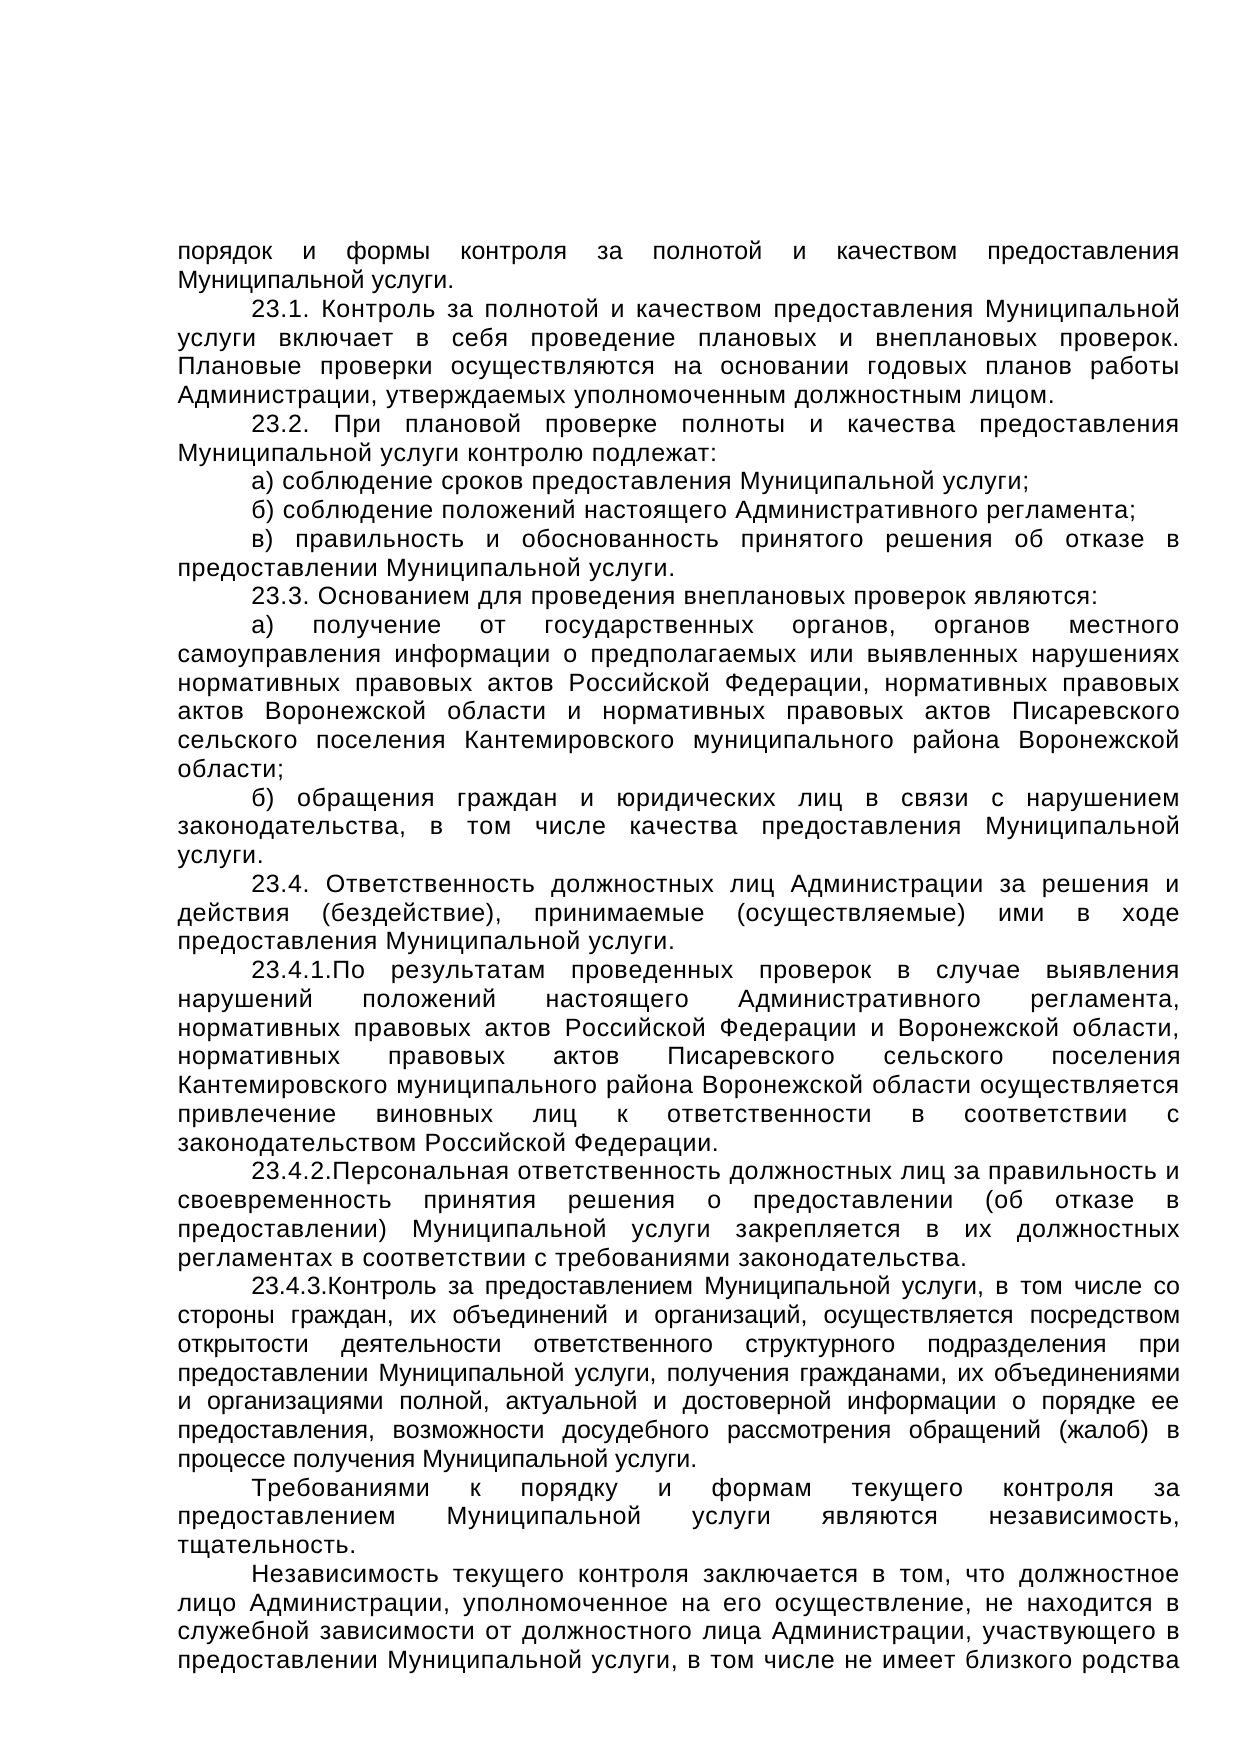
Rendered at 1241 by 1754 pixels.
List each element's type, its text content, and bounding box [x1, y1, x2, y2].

text Требованиями к порядку и формам текущего контроля за предоставлением Муниципальной услуги являются независимость, тщательность. [177, 1472, 1181, 1559]
text 23.4.1.По результатам проведенных проверок в случае выявления нарушений положений настоящего Административного регламента, нормативных правовых актов Российской Федерации и Воронежской области, нормативных правовых актов Писаревского сельского поселения Кантемировского муниципального района Воронежской области осуществляется привлечение виновных лиц к ответственности в соответствии с законодательством Российской Федерации. [177, 955, 1181, 1156]
text а) получение от государственных органов, органов местного самоуправления информации о предполагаемых или выявленных нарушениях нормативных правовых актов Российской Федерации, нормативных правовых актов Воронежской области и нормативных правовых актов Писаревского сельского поселения Кантемировского муниципального района Воронежской области; [177, 610, 1181, 782]
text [177, 1559, 1181, 1674]
text б) обращения граждан и юридических лиц в связи с нарушением законодательства, в том числе качества предоставления Муниципальной услуги. [177, 782, 1181, 869]
text 23.4.2.Персональная ответственность должностных лиц за правильность и своевременность принятия решения о предоставлении (об отказе в предоставлении) Муниципальной услуги закрепляется в их должностных регламентах в соответствии с требованиями законодательства. [177, 1156, 1181, 1271]
text 23.1. Контроль за полнотой и качеством предоставления Муниципальной услуги включает в себя проведение плановых и внеплановых проверок. Плановые проверки осуществляются на основании годовых планов работы Администрации, утверждаемых уполномоченным должностным лицом. [177, 294, 1181, 409]
text 23.2. При плановой проверке полноты и качества предоставления Муниципальной услуги контролю подлежат: [177, 409, 1181, 466]
text а) соблюдение сроков предоставления Муниципальной услуги; [177, 466, 1181, 495]
text 23.3. Основанием для проведения внеплановых проверок являются: [177, 581, 1181, 610]
text б) соблюдение положений настоящего Административного регламента; [177, 495, 1181, 524]
text 23.4. Ответственность должностных лиц Администрации за решения и действия (бездействие), принимаемые (осуществляемые) ими в ходе предоставления Муниципальной услуги. [177, 869, 1181, 955]
text в) правильность и обоснованность принятого решения об отказе в предоставлении Муниципальной услуги. [177, 524, 1181, 581]
text 23.4.3.Контроль за предоставлением Муниципальной услуги, в том числе со стороны граждан, их объединений и организаций, осуществляется посредством открытости деятельности ответственного структурного подразделения при предоставлении Муниципальной услуги, получения гражданами, их объединениями и организациями полной, актуальной и достоверной информации о порядке ее предоставления, возможности досудебного рассмотрения обращений (жалоб) в процессе получения Муниципальной услуги. [177, 1271, 1181, 1472]
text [177, 236, 1181, 294]
